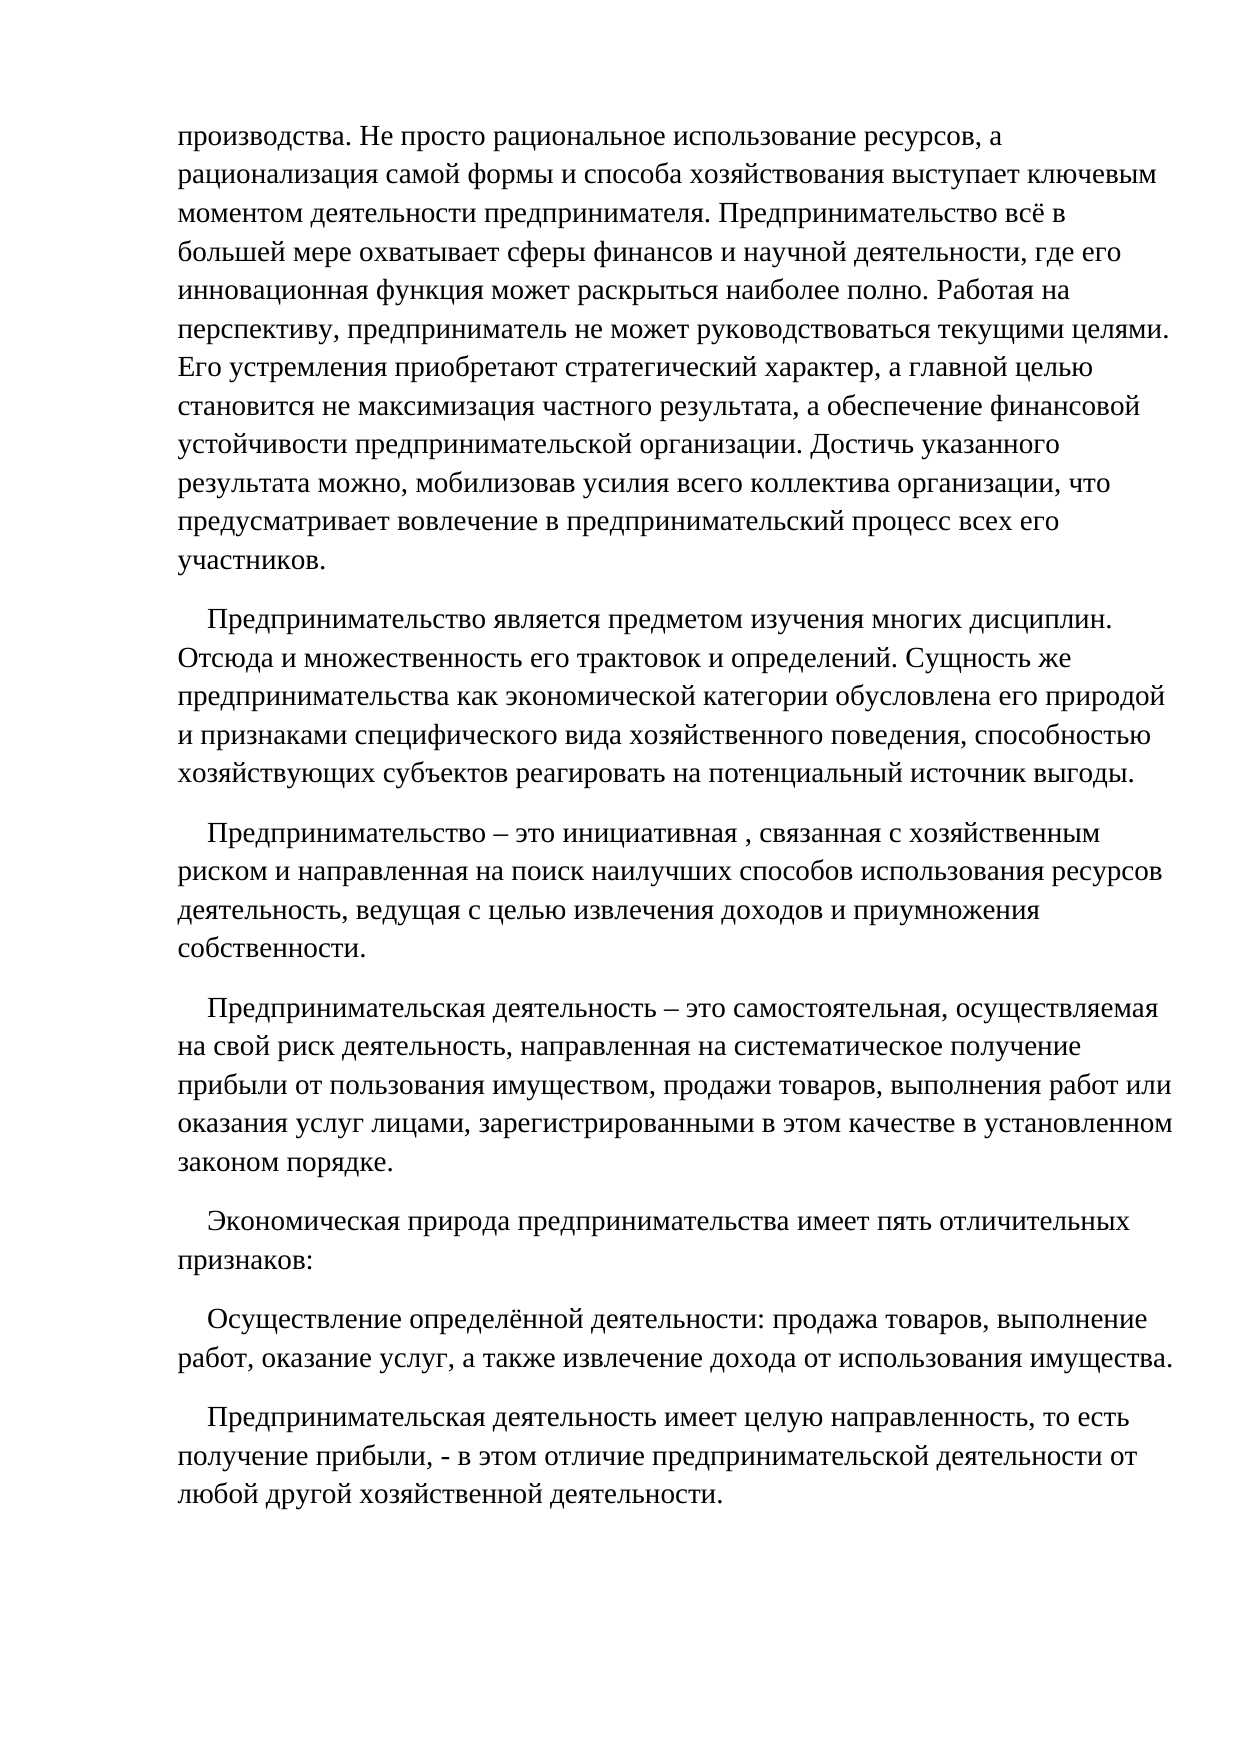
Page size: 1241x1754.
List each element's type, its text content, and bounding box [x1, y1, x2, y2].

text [177, 118, 1181, 576]
text Предпринимательство является предметом изучения многих дисциплин. Отсюда и множественность его трактовок и определений. Сущность же предпринимательства как экономической категории обусловлена его природой и признаками специфического вида хозяйственного поведения, способностью хозяйствующих субъектов реагировать на потенциальный источник выгоды. [177, 601, 1181, 789]
text Экономическая природа предпринимательства имеет пять отличительных признаков: [177, 1203, 1181, 1276]
text Предпринимательская деятельность имеет целую направленность, то есть получение прибыли, - в этом отличие предпринимательской деятельности от любой другой хозяйственной деятельности. [177, 1399, 1181, 1510]
text Предпринимательская деятельность – это самостоятельная, осуществляемая на свой риск деятельность, направленная на систематическое получение прибыли от пользования имуществом, продажи товаров, выполнения работ или оказания услуг лицами, зарегистрированными в этом качестве в установленном законом порядке. [177, 990, 1181, 1178]
text Предпринимательство – это инициативная , связанная с хозяйственным риском и направленная на поиск наилучших способов использования ресурсов деятельность, ведущая с целью извлечения доходов и приумножения собственности. [177, 815, 1181, 964]
text Осуществление определённой деятельности: продажа товаров, выполнение работ, оказание услуг, а также извлечение дохода от использования имущества. [177, 1301, 1181, 1373]
